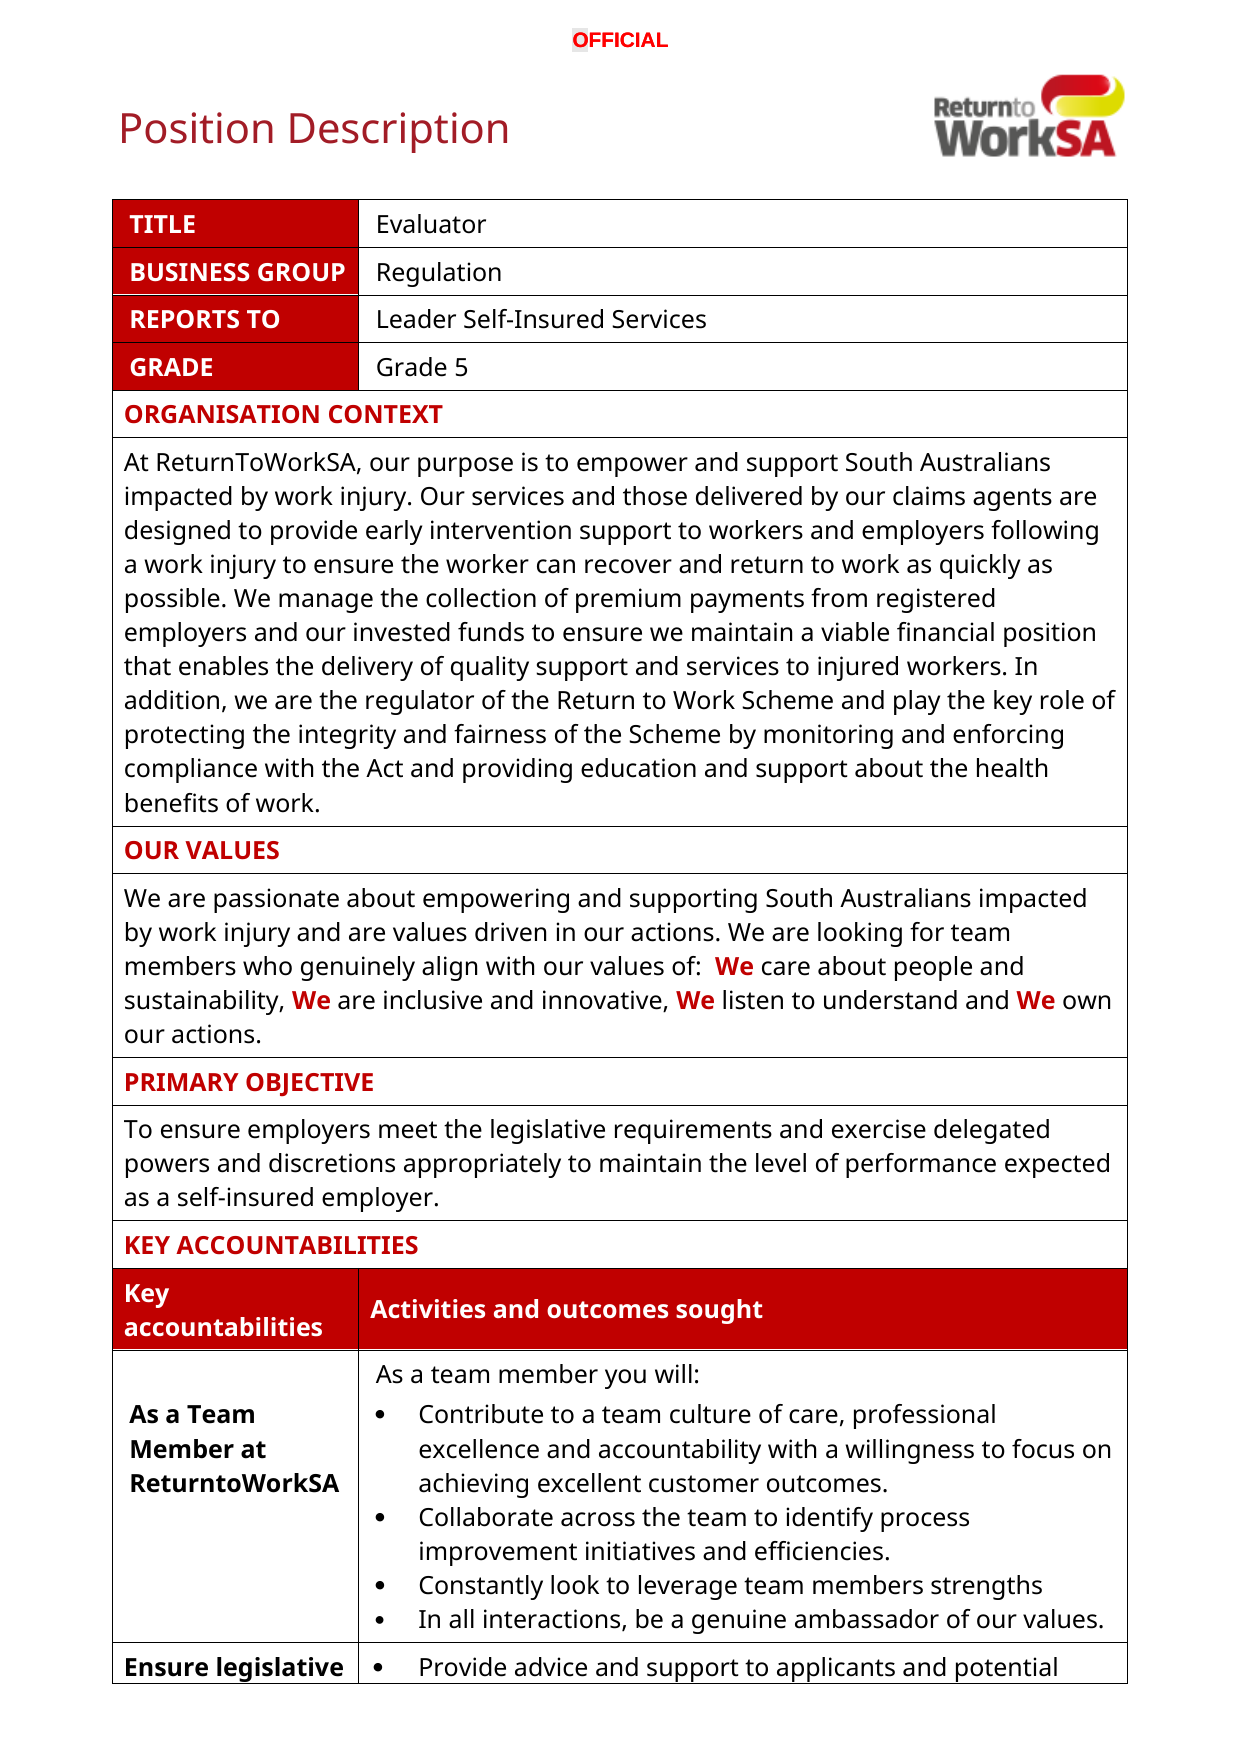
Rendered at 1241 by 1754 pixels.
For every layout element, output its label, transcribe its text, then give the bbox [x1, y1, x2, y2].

table_cell To ensure employers meet the legislative requirements and exercise delegated powers and discretions appropriately to maintain the level of performance expected as a self-insured employer. [113, 1106, 1127, 1220]
table_header Evaluator [359, 200, 1127, 247]
table_cell Grade 5 [359, 343, 1127, 390]
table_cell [359, 1643, 1127, 1683]
table_cell OUR VALUES [113, 827, 1127, 873]
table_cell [113, 1643, 358, 1683]
table_header TITLE [113, 200, 358, 247]
table_cell We are passionate about empowering and supporting South Australians impacted by work injury and are values driven in our actions. We are looking for team members who genuinely align with our values of: We care about people and sustainability, We are inclusive and innovative, We listen to understand and We own our actions. [113, 874, 1127, 1057]
picture [916, 3, 1142, 229]
table_cell As a team member you will: Contribute to a team culture of care, professional excellence and accountability with a willingness to focus on achieving excellent customer outcomes. Collaborate across the team to identify process improvement initiatives and efficiencies. Constantly look to leverage team members strengths In all interactions, be a genuine ambassador of our values. [359, 1351, 1127, 1642]
table_cell Key accountabilities [113, 1269, 358, 1349]
table_cell ORGANISATION CONTEXT [113, 391, 1127, 437]
table_cell KEY ACCOUNTABILITIES [113, 1221, 1127, 1268]
table_cell Regulation [359, 248, 1127, 294]
table_cell Activities and outcomes sought [359, 1269, 1127, 1349]
table_cell Leader Self-Insured Services [359, 296, 1127, 342]
table_cell PRIMARY OBJECTIVE [113, 1058, 1127, 1104]
table_cell At ReturnToWorkSA, our purpose is to empower and support South Australians impacted by work injury. Our services and those delivered by our claims agents are designed to provide early intervention support to workers and employers following a work injury to ensure the worker can recover and return to work as quickly as possible. We manage the collection of premium payments from registered employers and our invested funds to ensure we maintain a viable financial position that enables the delivery of quality support and services to injured workers. In addition, we are the regulator of the Return to Work Scheme and play the key role of protecting the integrity and fairness of the Scheme by monitoring and enforcing compliance with the Act and providing education and support about the health benefits of work. [113, 438, 1127, 826]
table_cell BUSINESS GROUP [113, 248, 358, 294]
table_cell REPORTS TO [113, 296, 358, 342]
table_cell As a Team Member at ReturntoWorkSA [113, 1351, 358, 1642]
table_cell GRADE [113, 343, 358, 390]
